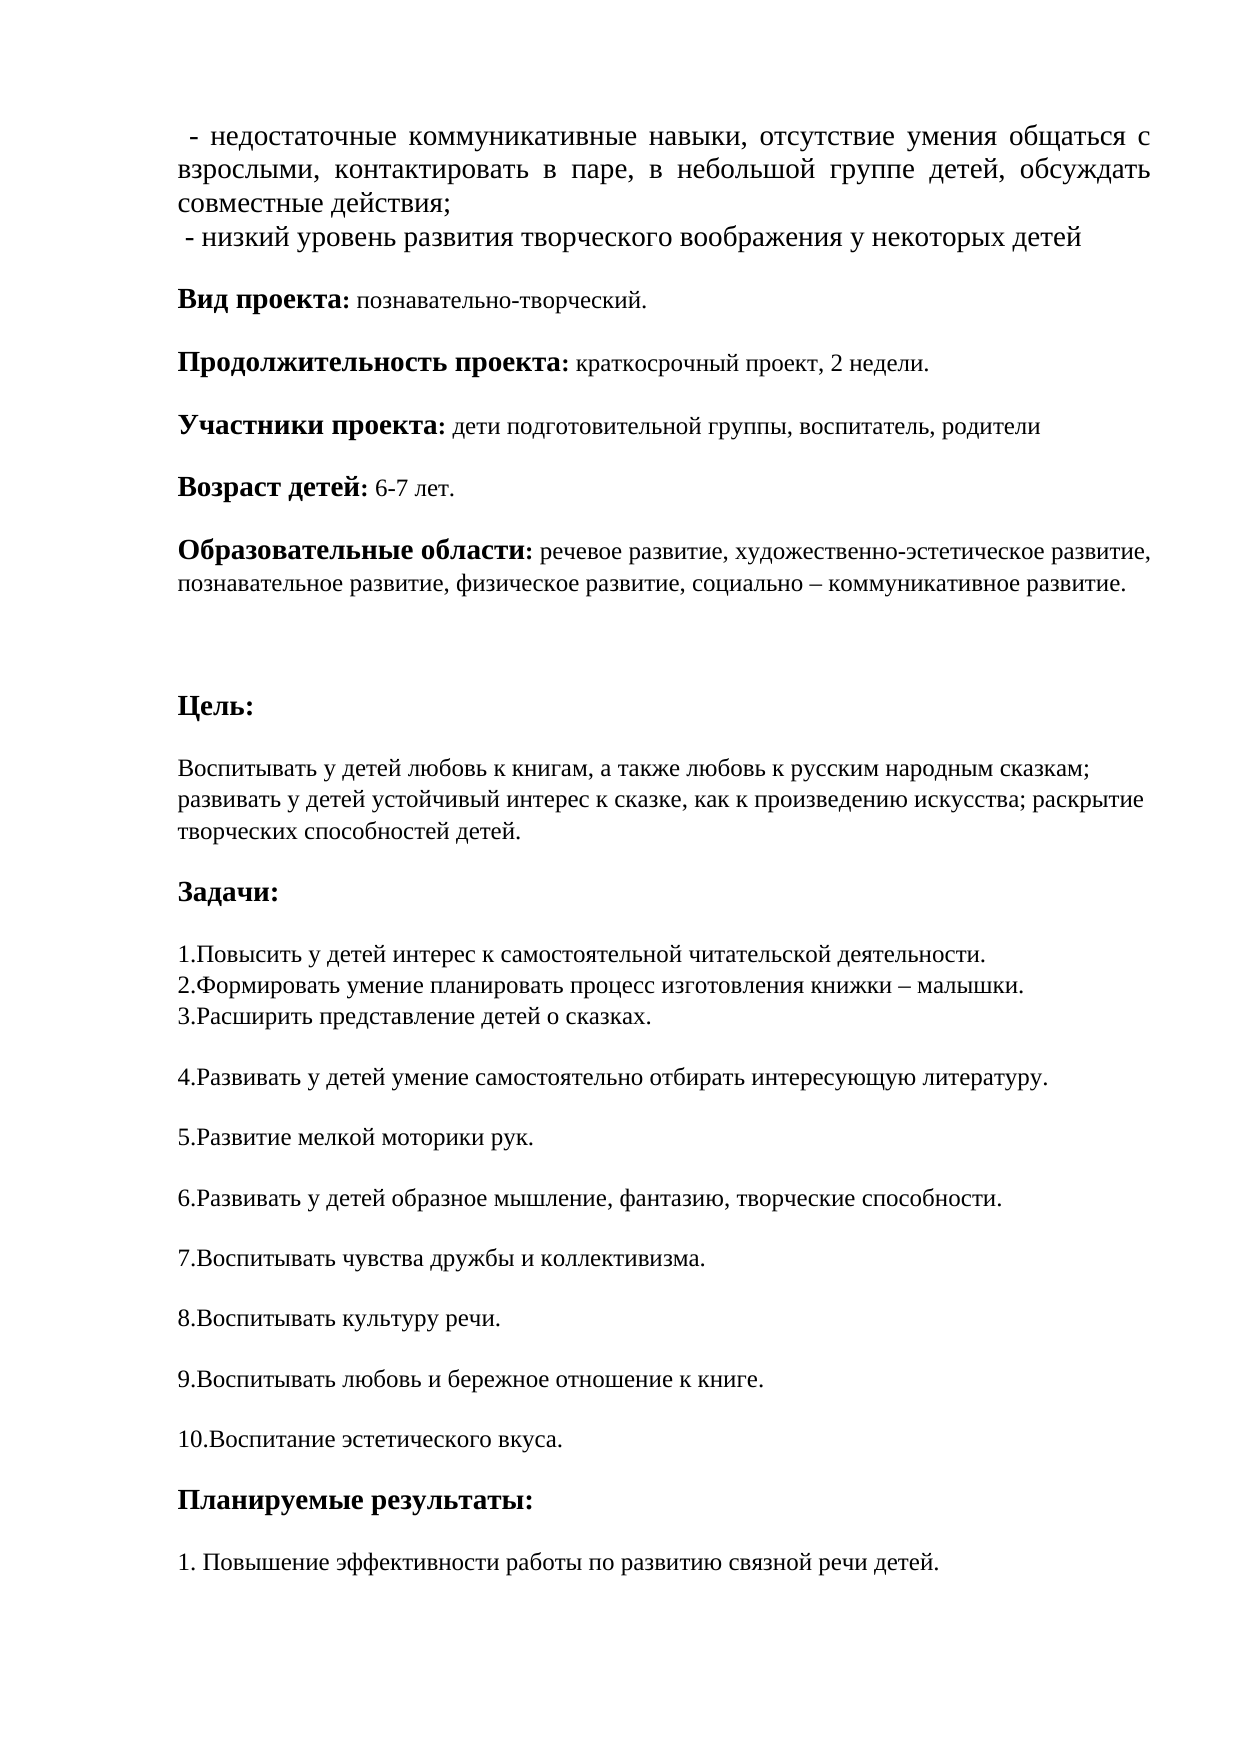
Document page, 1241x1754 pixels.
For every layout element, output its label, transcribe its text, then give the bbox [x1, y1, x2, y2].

text Цель: [177, 688, 1152, 722]
text 5.Развитие мелкой моторики рук. [177, 1120, 1152, 1151]
text Воспитывать у детей любовь к книгам, а также любовь к русским народным сказкам; развивать у детей устойчивый интерес к сказке, как к произведению искусства; раскрытие творческих способностей детей. [177, 751, 1152, 844]
text 9.Воспитывать любовь и бережное отношение к книге. [177, 1361, 1152, 1393]
text Планируемые результаты: [177, 1482, 1152, 1516]
text 10.Воспитание эстетического вкуса. [177, 1422, 1152, 1453]
text Возраст детей: 6-7 лет. [177, 469, 1152, 503]
text 1.Повысить у детей интерес к самостоятельной читательской деятельности. 2.Формировать умение планировать процесс изготовления книжки – малышки. 3.Расширить представление детей о сказках. [177, 936, 1152, 1030]
text 6.Развивать у детей образное мышление, фантазию, творческие способности. [177, 1180, 1152, 1211]
text 1. Повышение эффективности работы по развитию связной речи детей. [177, 1545, 1152, 1576]
text Участники проекта: дети подготовительной группы, воспитатель, родители [177, 407, 1152, 440]
text Вид проекта: познавательно-творческий. [177, 281, 1152, 315]
text Задачи: [177, 874, 1152, 907]
text 8.Воспитывать культуру речи. [177, 1301, 1152, 1332]
text - недостаточные коммуникативные навыки, отсутствие умения общаться с взрослыми, контактировать в паре, в небольшой группе детей, обсуждать совместные действия; [177, 118, 1152, 219]
text Образовательные области: речевое развитие, художественно-эстетическое развитие, познавательное развитие, физическое развитие, социально – коммуникативное развитие. [177, 532, 1152, 597]
text - низкий уровень развития творческого воображения у некоторых детей [177, 219, 1152, 252]
text 7.Воспитывать чувства дружбы и коллективизма. [177, 1241, 1152, 1272]
text 4.Развивать у детей умение самостоятельно отбирать интересующую литературу. [177, 1059, 1152, 1091]
text Продолжительность проекта: краткосрочный проект, 2 недели. [177, 344, 1152, 378]
